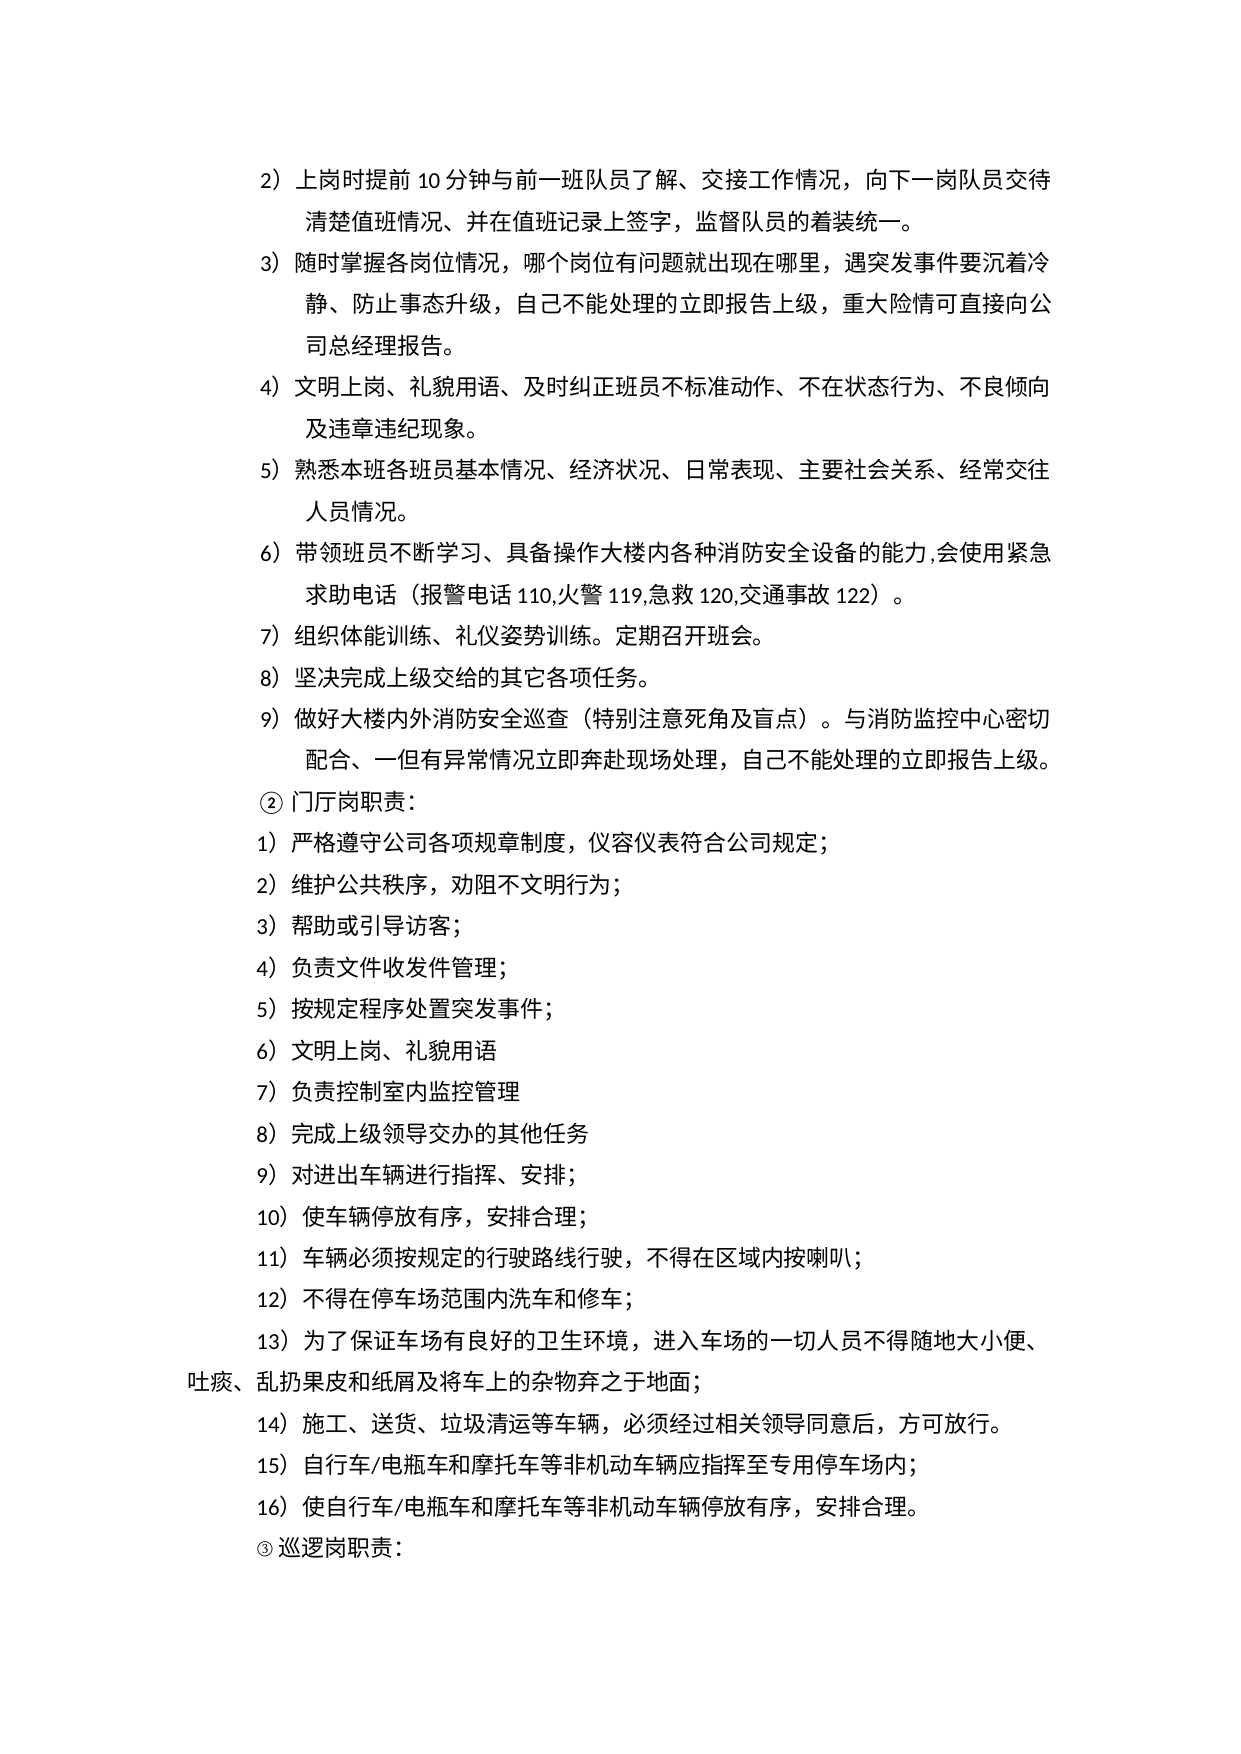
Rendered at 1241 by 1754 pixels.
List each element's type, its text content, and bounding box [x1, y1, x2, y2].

text 9）对进出车辆进行指挥、安排； [187, 1157, 1053, 1190]
text 11）车辆必须按规定的行驶路线行驶，不得在区域内按喇叭； [187, 1240, 1053, 1273]
list 4）文明上岗、礼貌用语、及时纠正班员不标准动作、不在状态行为、不良倾向及违章违纪现象。 [260, 369, 1053, 444]
list 7）组织体能训练、礼仪姿势训练。定期召开班会。 [260, 618, 1053, 651]
text 14）施工、送货、垃圾清运等车辆，必须经过相关领导同意后，方可放行。 [187, 1406, 1053, 1439]
text 12）不得在停车场范围内洗车和修车； [187, 1281, 1053, 1314]
text ③巡逻岗职责： [187, 1530, 1053, 1563]
text 8）完成上级领导交办的其他任务 [187, 1116, 1053, 1149]
text 10）使车辆停放有序，安排合理； [187, 1198, 1053, 1232]
text 2）维护公共秩序，劝阻不文明行为； [187, 867, 1053, 900]
text 16）使自行车/电瓶车和摩托车等非机动车辆停放有序，安排合理。 [187, 1489, 1053, 1522]
text 7）负责控制室内监控管理 [187, 1074, 1053, 1107]
text 3）帮助或引导访客； [187, 908, 1053, 941]
list 3）随时掌握各岗位情况，哪个岗位有问题就出现在哪里，遇突发事件要沉着冷静、防止事态升级，自己不能处理的立即报告上级，重大险情可直接向公司总经理报告。 [260, 245, 1053, 361]
list 6）带领班员不断学习、具备操作大楼内各种消防安全设备的能力,会使用紧急求助电话（报警电话110,火警119,急救120,交通事故122）。 [260, 535, 1053, 610]
list 2）上岗时提前10分钟与前一班队员了解、交接工作情况，向下一岗队员交待清楚值班情况、并在值班记录上签字，监督队员的着装统一。 [260, 162, 1053, 237]
text 15）自行车/电瓶车和摩托车等非机动车辆应指挥至专用停车场内； [187, 1447, 1053, 1480]
text 4）负责文件收发件管理； [187, 950, 1053, 983]
text ②门厅岗职责： [187, 784, 1053, 817]
text 5）按规定程序处置突发事件； [187, 991, 1053, 1024]
text 6）文明上岗、礼貌用语 [187, 1033, 1053, 1066]
list 8）坚决完成上级交给的其它各项任务。 [260, 659, 1053, 693]
text 13）为了保证车场有良好的卫生环境，进入车场的一切人员不得随地大小便、吐痰、乱扔果皮和纸屑及将车上的杂物弃之于地面； [187, 1323, 1053, 1397]
text 1）严格遵守公司各项规章制度，仪容仪表符合公司规定； [187, 825, 1053, 858]
list 5）熟悉本班各班员基本情况、经济状况、日常表现、主要社会关系、经常交往人员情况。 [260, 452, 1053, 527]
list 9）做好大楼内外消防安全巡查（特别注意死角及盲点）。与消防监控中心密切配合、一但有异常情况立即奔赴现场处理，自己不能处理的立即报告上级。 [260, 701, 1053, 776]
